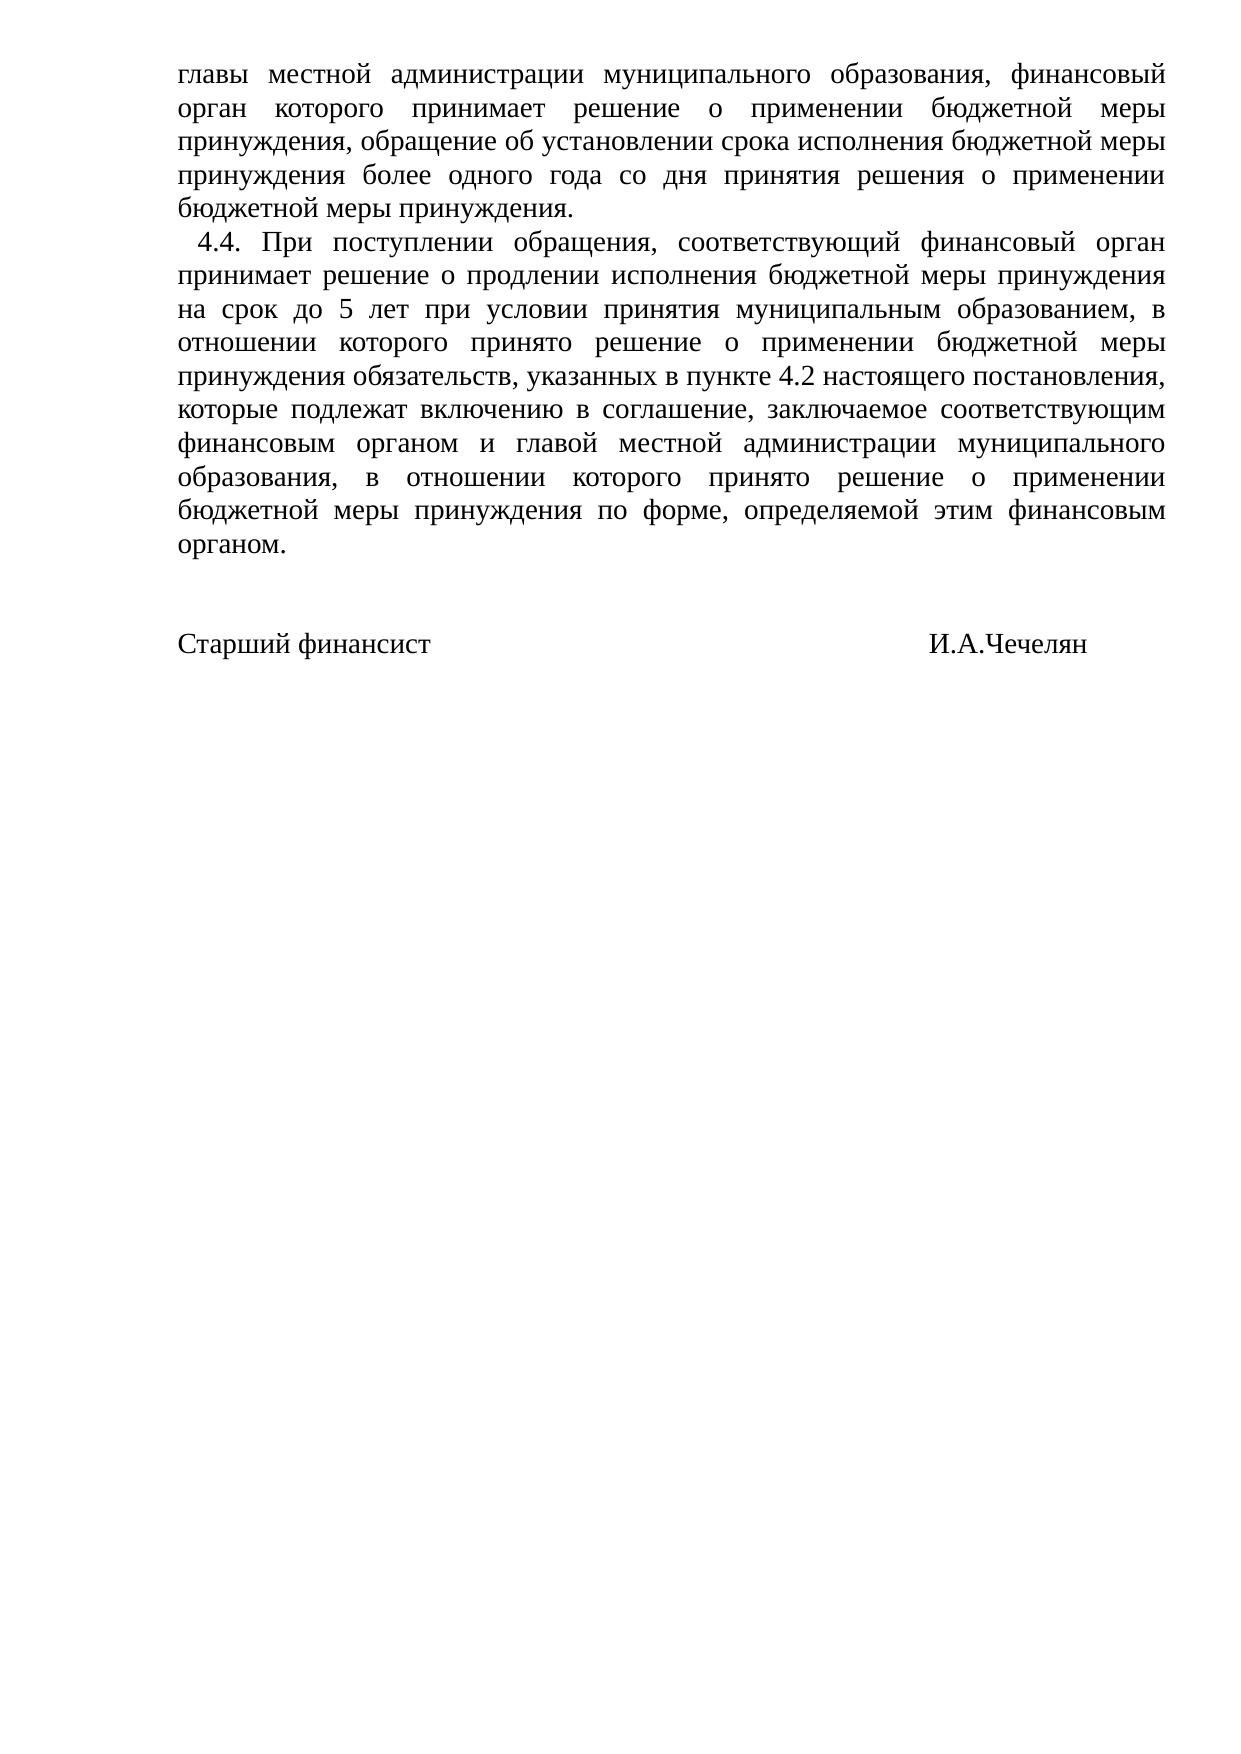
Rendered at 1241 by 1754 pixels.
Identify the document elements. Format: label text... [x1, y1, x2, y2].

text Старший финансист И.А.Чечелян [177, 626, 1166, 660]
text 4.4. При поступлении обращения, соответствующий финансовый орган принимает решение о продлении исполнения бюджетной меры принуждения на срок до 5 лет при условии принятия муниципальным образованием, в отношении которого принято решение о применении бюджетной меры принуждения обязательств, указанных в пункте 4.2 настоящего постановления, которые подлежат включению в соглашение, заключаемое соответствующим финансовым органом и главой местной администрации муниципального образования, в отношении которого принято решение о применении бюджетной меры принуждения по форме, определяемой этим финансовым органом. [177, 224, 1166, 559]
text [177, 56, 1166, 224]
